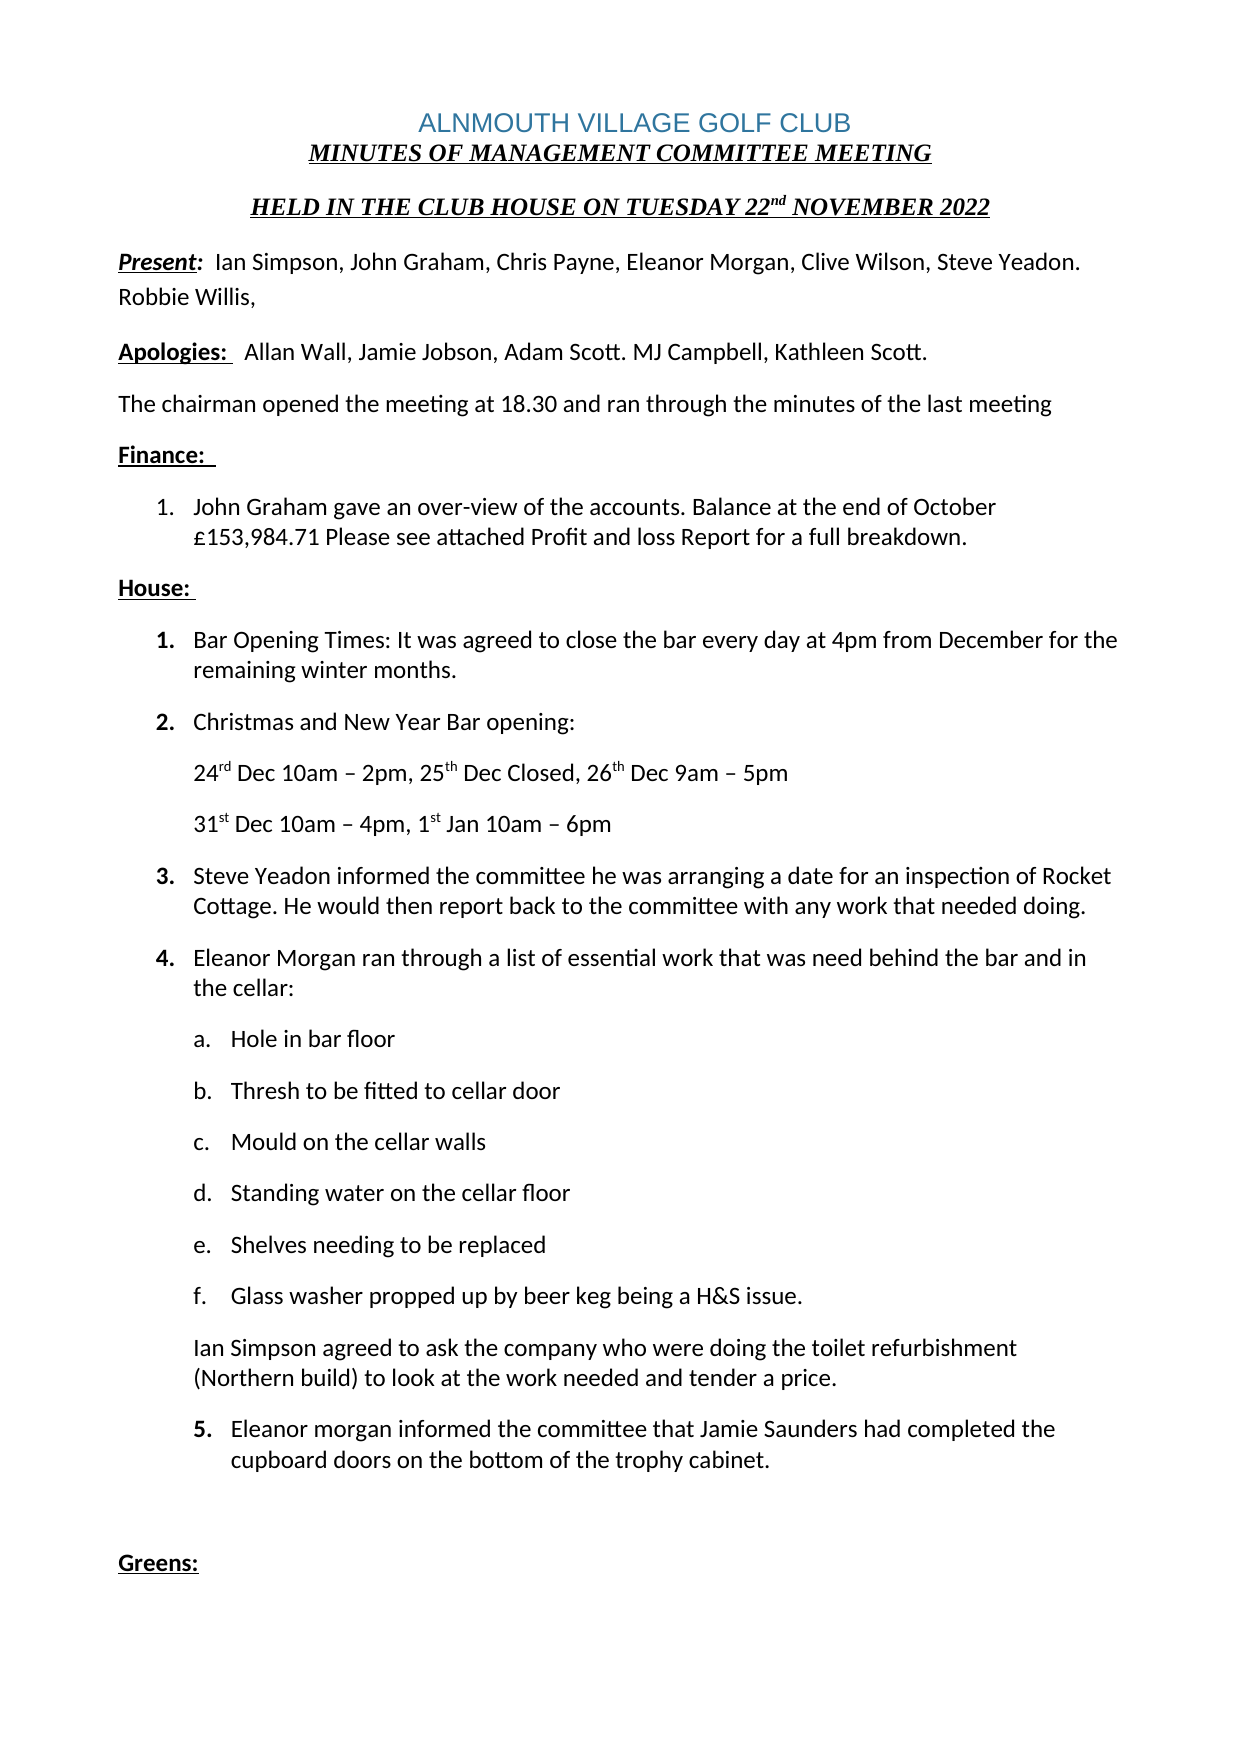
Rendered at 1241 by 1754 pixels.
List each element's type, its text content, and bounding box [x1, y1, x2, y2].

list Thresh to be fitted to cellar door [193, 1075, 1122, 1105]
list Standing water on the cellar floor [193, 1178, 1122, 1208]
text MINUTES OF MANAGEMENT COMMITTEE MEETING [118, 138, 1122, 167]
text House: [118, 572, 1122, 603]
text The chairman opened the meeting at 18.30 and ran through the minutes of the last meeting [118, 388, 1122, 418]
list Steve Yeadon informed the committee he was arranging a date for an inspection of Rocket Cottage. He would then report back to the committee with any work that needed doing. [156, 860, 1122, 921]
text Apologies: Allan Wall, Jamie Jobson, Adam Scott. MJ Campbell, Kathleen Scott. [118, 337, 1122, 367]
list Hole in bar floor [193, 1023, 1122, 1054]
list Eleanor morgan informed the committee that Jamie Saunders had completed the cupboard doors on the bottom of the trophy cabinet. [193, 1413, 1122, 1474]
text Ian Simpson agreed to ask the company who were doing the toilet refurbishment (Northern build) to look at the work needed and tender a price. [193, 1332, 1122, 1393]
list Shelves needing to be replaced [193, 1229, 1122, 1259]
list Eleanor Morgan ran through a list of essential work that was need behind the bar and in the cellar: [156, 942, 1122, 1003]
text Finance: [118, 439, 1122, 470]
text HELD IN THE CLUB HOUSE ON TUESDAY 22nd NOVEMBER 2022 [118, 192, 1122, 221]
list Bar Opening Times: It was agreed to close the bar every day at 4pm from December for the remaining winter months. [156, 624, 1122, 685]
text Greens: [118, 1547, 1122, 1577]
text 24rd Dec 10am – 2pm, 25th Dec Closed, 26th Dec 9am – 5pm [193, 757, 1122, 788]
subtitle ALNMOUTH VILLAGE GOLF CLUB [343, 107, 1122, 138]
text 31st Dec 10am – 4pm, 1st Jan 10am – 6pm [193, 808, 1122, 839]
list John Graham gave an over-view of the accounts. Balance at the end of October £153,984.71 Please see attached Profit and loss Report for a full breakdown. [156, 491, 1122, 552]
list Christmas and New Year Bar opening: [156, 706, 1122, 736]
text Present: Ian Simpson, John Graham, Chris Payne, Eleanor Morgan, Clive Wilson, Steve Yeadon. Robbie Willis, [118, 246, 1122, 311]
list Mould on the cellar walls [193, 1126, 1122, 1157]
list Glass washer propped up by beer keg being a H&S issue. [193, 1280, 1122, 1311]
